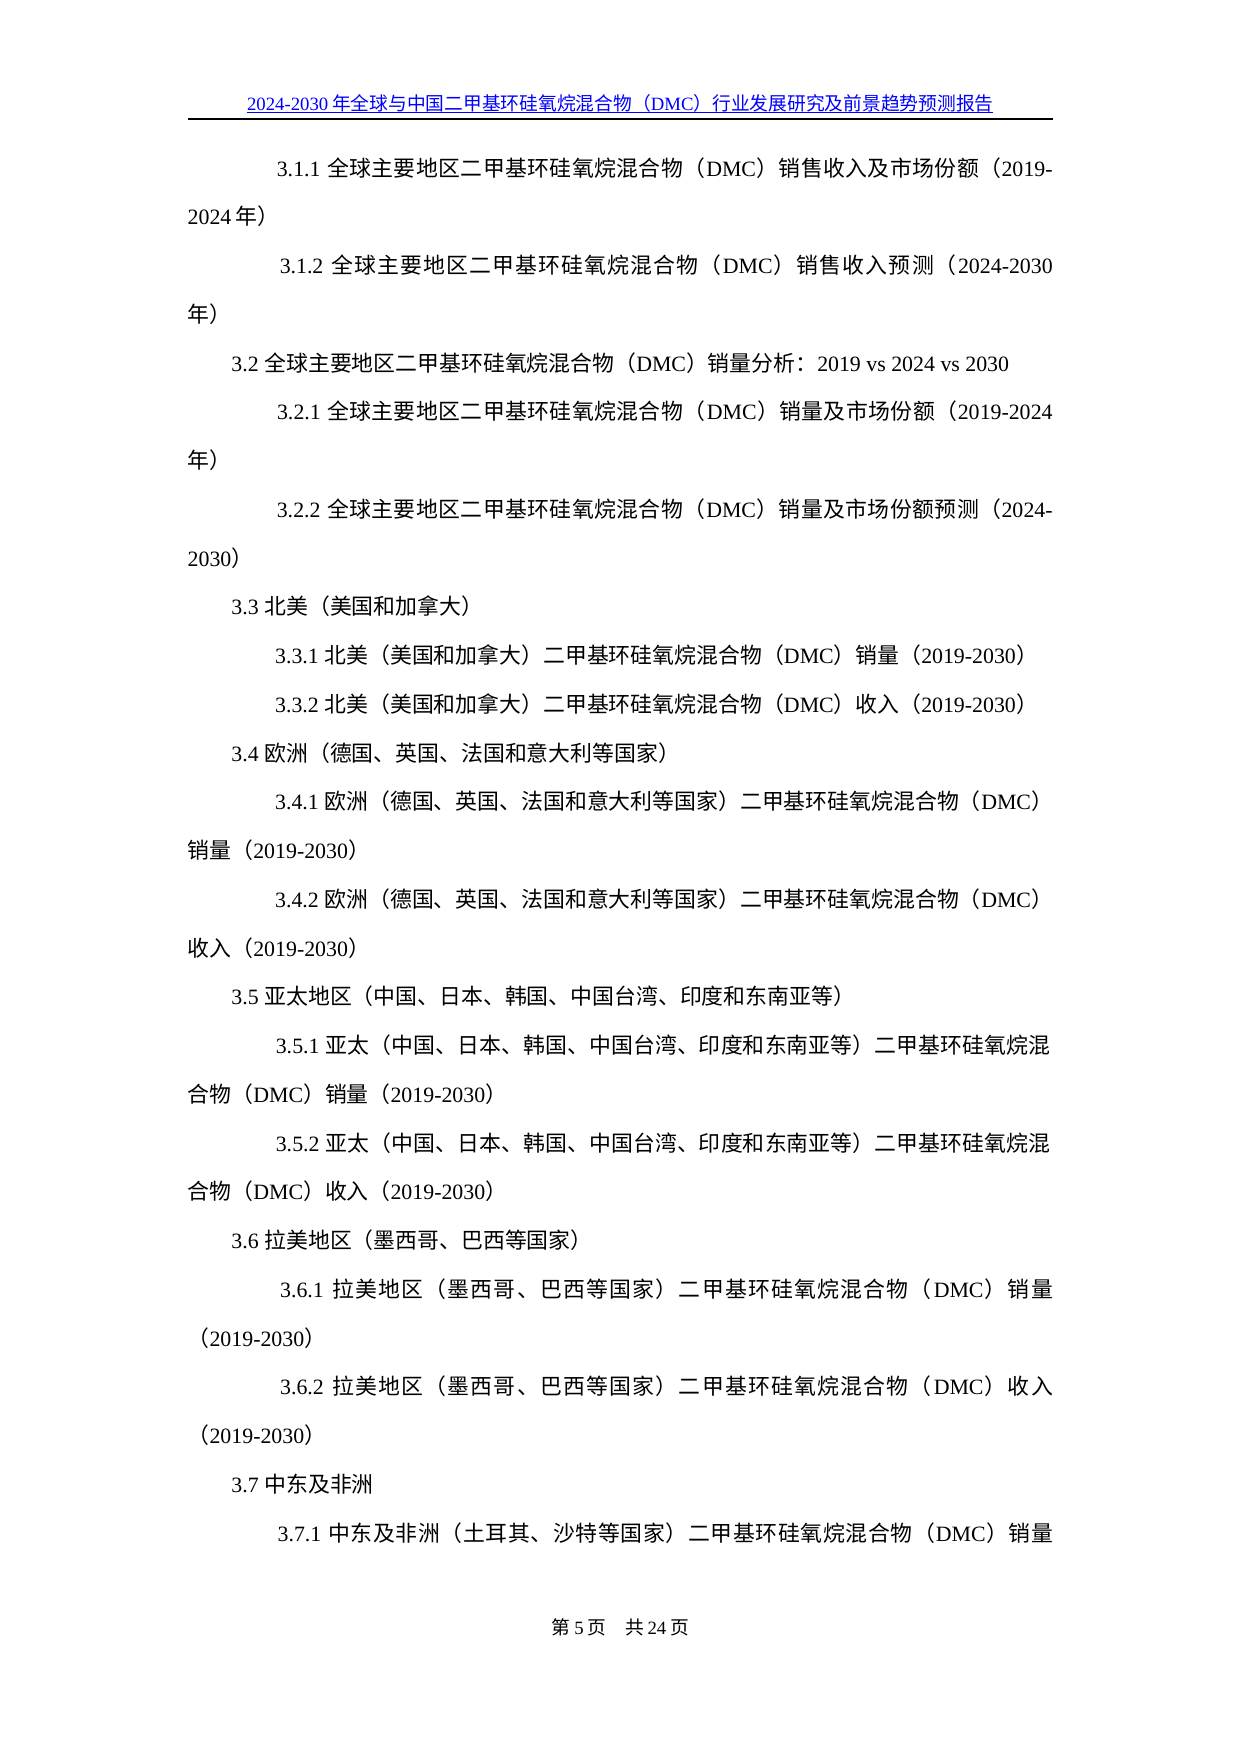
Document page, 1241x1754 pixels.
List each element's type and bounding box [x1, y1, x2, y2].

text [187, 150, 1053, 1548]
